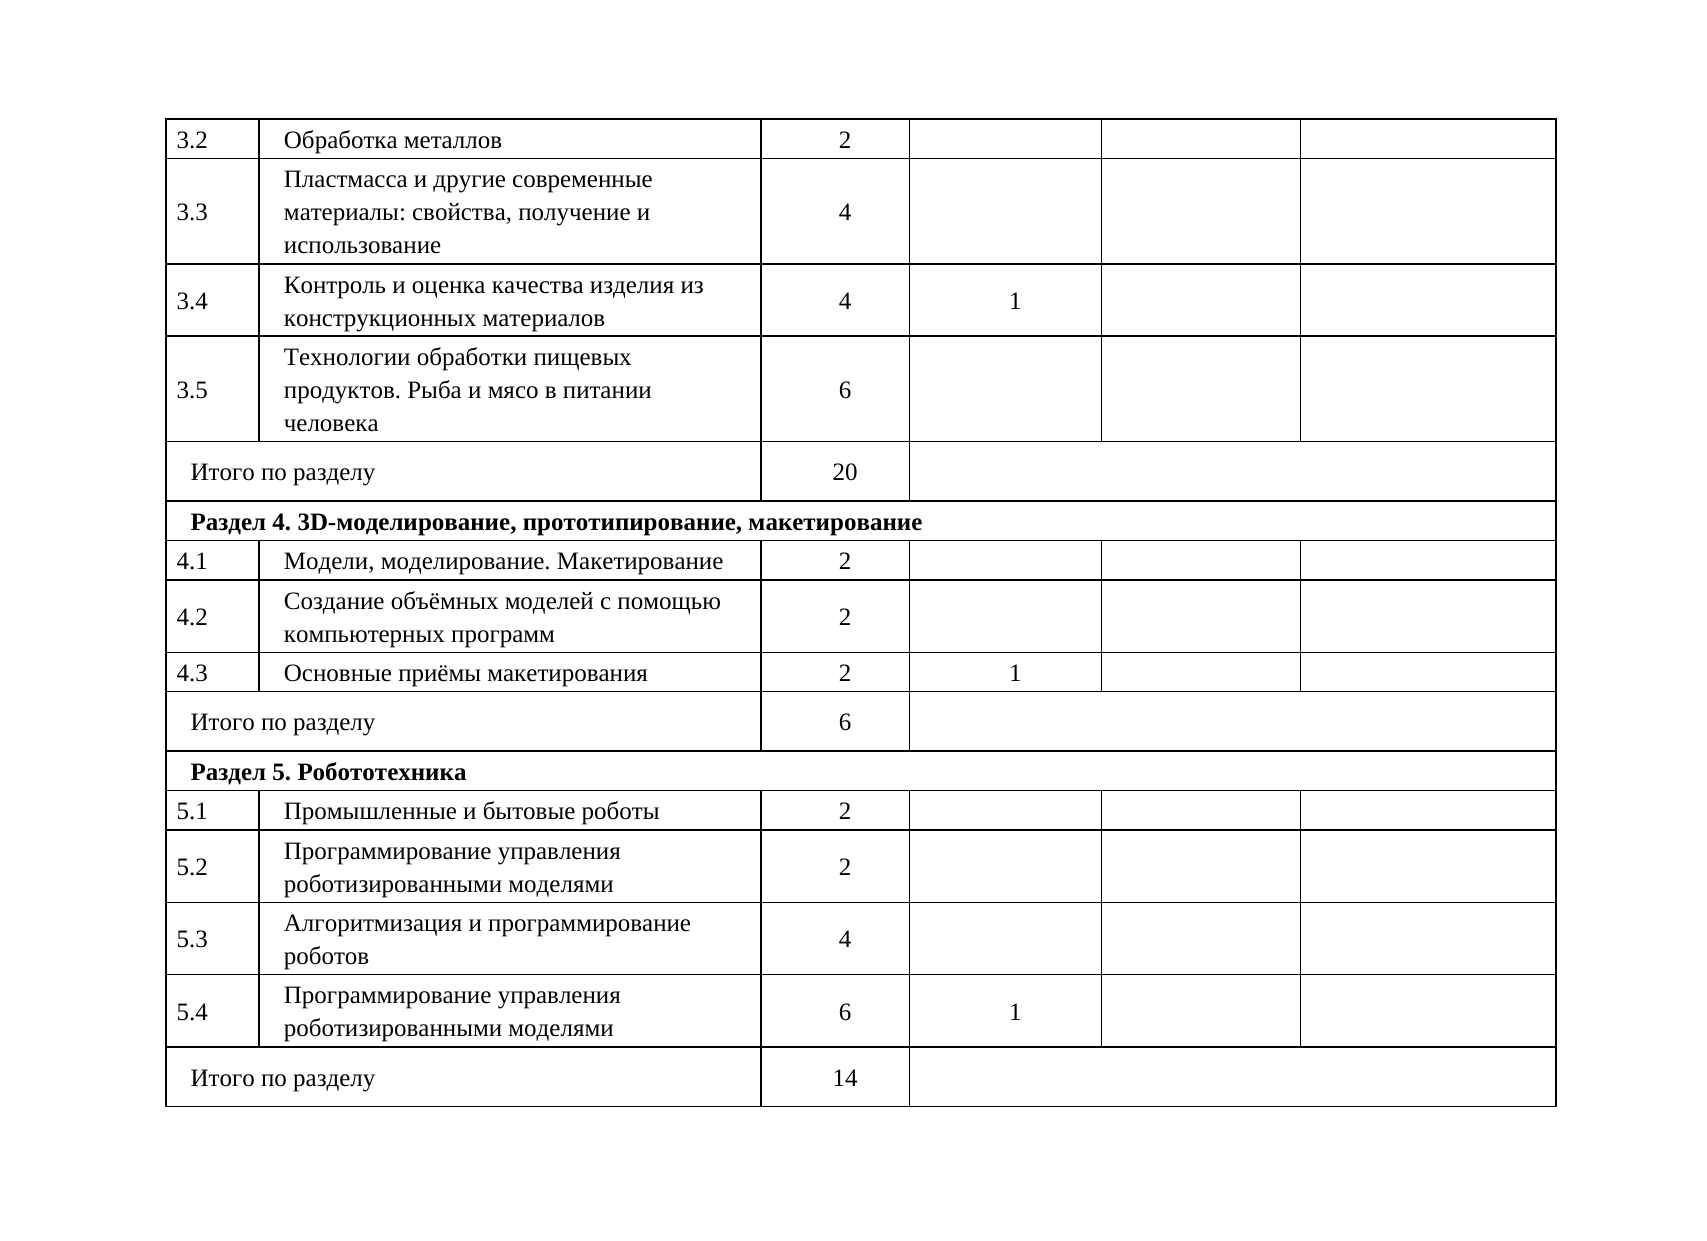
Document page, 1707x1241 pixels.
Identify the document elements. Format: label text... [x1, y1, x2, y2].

table_cell [1102, 581, 1300, 651]
table_cell [910, 120, 1101, 157]
table_cell 2 [762, 120, 909, 157]
table_cell 5.4 [167, 975, 258, 1046]
table_cell [910, 337, 1101, 441]
table_cell [910, 1048, 1555, 1106]
table_cell 2 [762, 831, 909, 901]
table_cell [910, 159, 1101, 263]
table_cell 6 [762, 692, 909, 750]
table_cell 6 [762, 975, 909, 1046]
table_cell [910, 831, 1101, 901]
table_cell [1301, 975, 1555, 1046]
table_cell [1301, 903, 1555, 974]
table_cell 20 [762, 442, 909, 500]
table_cell [910, 692, 1555, 750]
table_cell Технологии обработки пищевых продуктов. Рыба и мясо в питании человека [260, 337, 760, 441]
table_cell [1102, 791, 1300, 829]
table_cell Итого по разделу [167, 692, 760, 750]
table_cell [1301, 120, 1555, 157]
table_cell 5.3 [167, 903, 258, 974]
table_cell 4 [762, 265, 909, 335]
table_cell 4.3 [167, 653, 258, 691]
table_cell [910, 581, 1101, 651]
table_cell Раздел 5. Робототехника [167, 752, 1555, 789]
table_cell 3.5 [167, 337, 258, 441]
table_cell 5.2 [167, 831, 258, 901]
table_cell 6 [762, 337, 909, 441]
table_cell 3.4 [167, 265, 258, 335]
table_cell 4 [762, 159, 909, 263]
table_cell Контроль и оценка качества изделия из конструкционных материалов [260, 265, 760, 335]
table_cell [910, 442, 1555, 500]
table_cell Модели, моделирование. Макетирование [260, 541, 760, 579]
table_cell 2 [762, 581, 909, 651]
table_cell Создание объёмных моделей с помощью компьютерных программ [260, 581, 760, 651]
table_cell [1102, 159, 1300, 263]
table_cell 2 [762, 541, 909, 579]
table_cell [1301, 791, 1555, 829]
table_cell Итого по разделу [167, 1048, 760, 1106]
table_cell 4 [762, 903, 909, 974]
table_cell [1102, 831, 1300, 901]
table_cell Промышленные и бытовые роботы [260, 791, 760, 829]
table_cell Алгоритмизация и программирование роботов [260, 903, 760, 974]
table_cell 4.1 [167, 541, 258, 579]
table_cell [1301, 653, 1555, 691]
table_cell 3.3 [167, 159, 258, 263]
table_cell 5.1 [167, 791, 258, 829]
table_cell Программирование управления роботизированными моделями [260, 831, 760, 901]
table_cell 1 [910, 653, 1101, 691]
table_cell [910, 541, 1101, 579]
table_cell [1102, 541, 1300, 579]
table_cell 4.2 [167, 581, 258, 651]
table_cell [1102, 903, 1300, 974]
table_cell [1102, 120, 1300, 157]
table_cell 3.2 [167, 120, 258, 157]
table_cell [1102, 653, 1300, 691]
table_cell Итого по разделу [167, 442, 760, 500]
table_cell 1 [910, 975, 1101, 1046]
table_cell [1301, 337, 1555, 441]
table_cell Пластмасса и другие современные материалы: свойства, получение и использование [260, 159, 760, 263]
table_cell [910, 903, 1101, 974]
table_cell Основные приёмы макетирования [260, 653, 760, 691]
table_cell [1102, 975, 1300, 1046]
table_cell Обработка металлов [260, 120, 760, 157]
table_cell Программирование управления роботизированными моделями [260, 975, 760, 1046]
table_cell [1102, 265, 1300, 335]
table_cell 2 [762, 791, 909, 829]
table_cell [1102, 337, 1300, 441]
table_cell [1301, 831, 1555, 901]
table_cell [1301, 581, 1555, 651]
table_cell Раздел 4. 3D-моделирование, прототипирование, макетирование [167, 502, 1555, 539]
table_cell [910, 791, 1101, 829]
table_cell 2 [762, 653, 909, 691]
table_cell 14 [762, 1048, 909, 1106]
table_cell 1 [910, 265, 1101, 335]
table_cell [1301, 541, 1555, 579]
table_cell [1301, 265, 1555, 335]
table_cell [1301, 159, 1555, 263]
